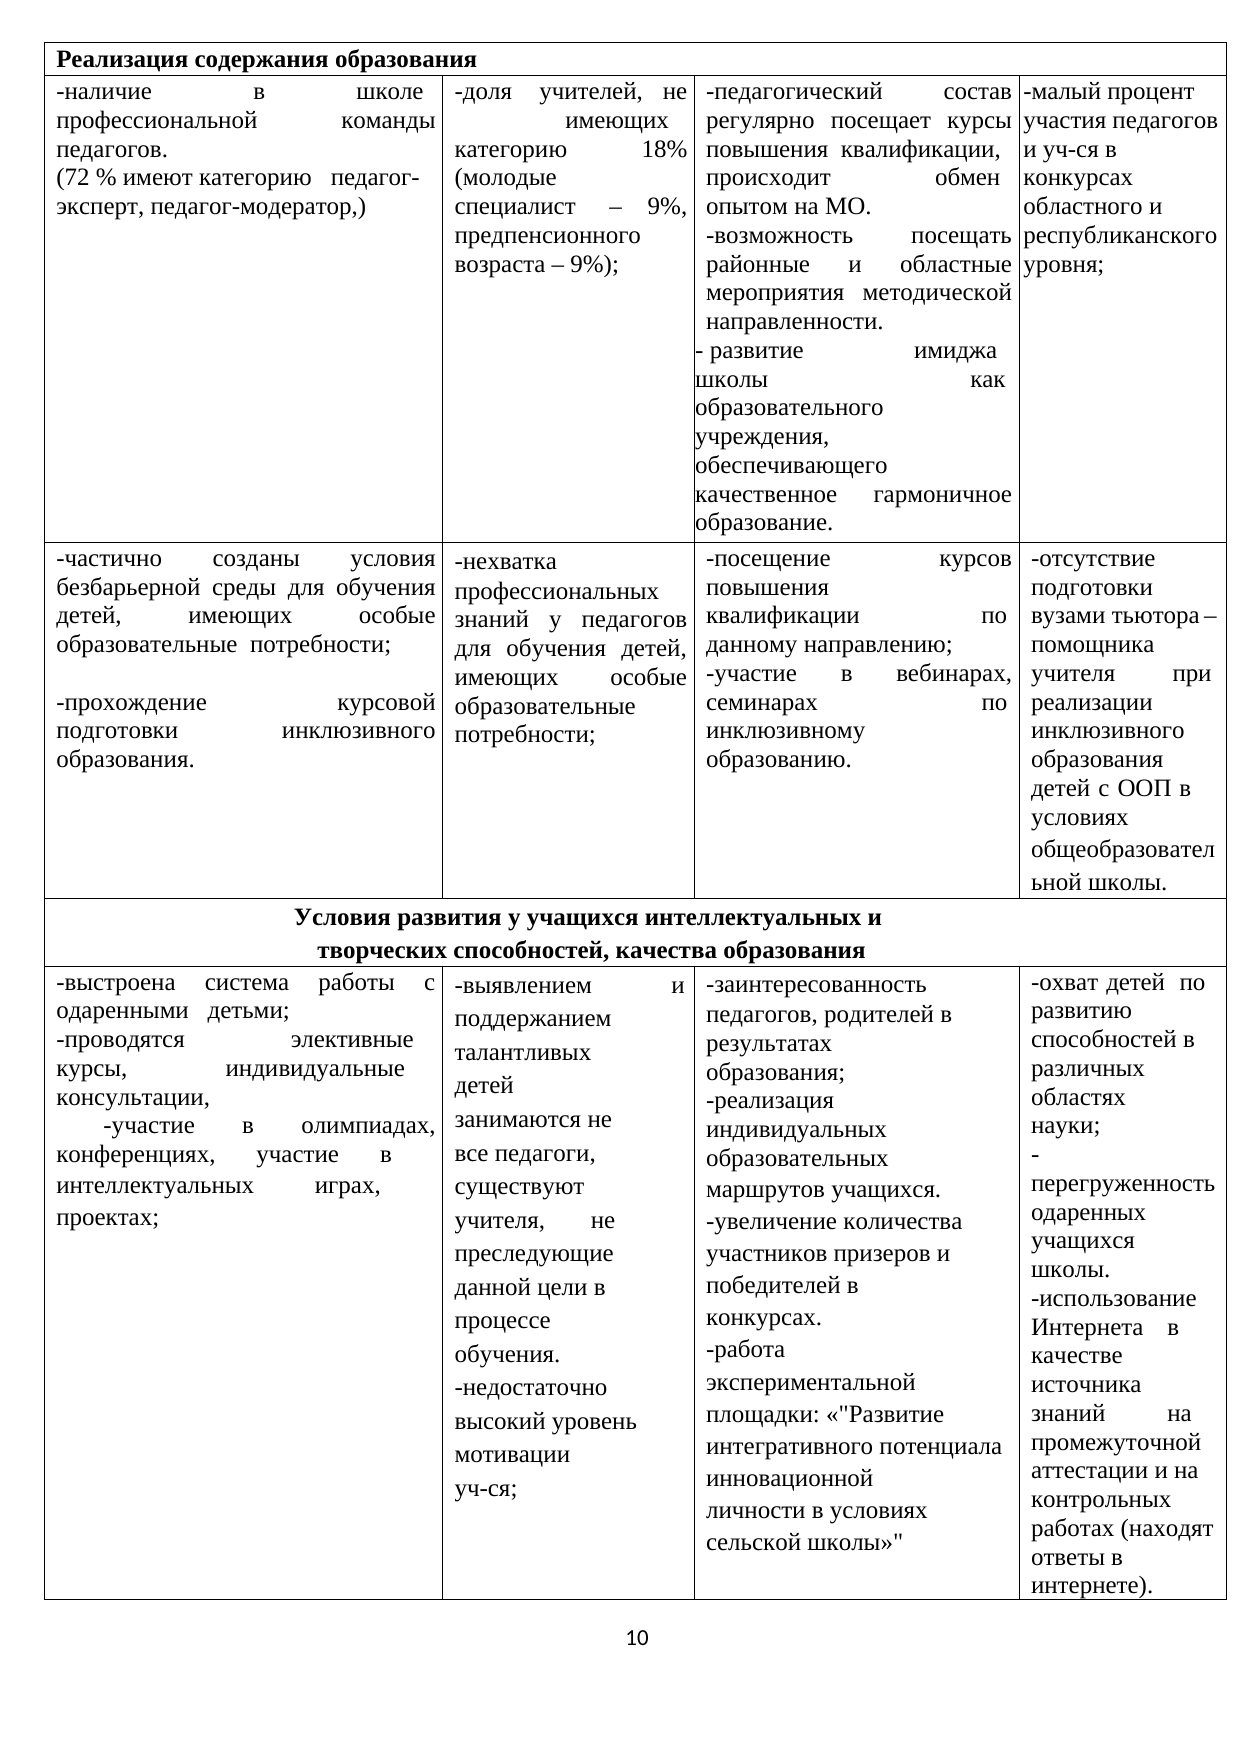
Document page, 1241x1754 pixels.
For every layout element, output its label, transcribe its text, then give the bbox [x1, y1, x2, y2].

table_cell -охват детей по развитию способностей в различных областях науки; -перегруженность одаренных учащихся школы. -использование Интернета в качестве источника знаний на промежуточной аттестации и на контрольных работах (находят ответы в интернете). [1020, 967, 1226, 1599]
table_header Реализация содержания образования [45, 43, 1226, 75]
table_cell -выявлением и поддержанием талантливых детей занимаются не все педагоги, существуют учителя, не преследующие данной цели в процессе обучения. -недостаточно высокий уровень мотивации уч-ся; [443, 967, 694, 1599]
table_cell -педагогический состав регулярно посещает курсы повышения квалификации, происходит обмен опытом на МО. -возможность посещать районные и областные мероприятия методической направленности. - развитие имиджа школы как образовательного учреждения, обеспечивающего качественное гармоничное образование. [695, 76, 1019, 542]
table_cell -выстроена система работы с одаренными детьми; -проводятся элективные курсы, индивидуальные консультации, -участие в олимпиадах, конференциях, участие в интеллектуальных играх, проектах; [45, 967, 442, 1599]
table_cell -наличие в школе профессиональной команды педагогов. (72 % имеют категорию педагог- эксперт, педагог-модератор,) [45, 76, 442, 542]
table_cell -нехватка профессиональных знаний у педагогов для обучения детей, имеющих особые образовательные потребности; [443, 543, 694, 897]
table_cell Условия развития у учащихся интеллектуальных и творческих способностей, качества образования [45, 899, 1226, 966]
table_cell -отсутствие подготовки вузами тьютора – помощника учителя при реализации инклюзивного образования детей с ООП в условиях общеобразовательной школы. [1020, 543, 1226, 897]
table_cell -доля учителей, не имеющих категорию 18% (молодые специалист – 9%, предпенсионного возраста – 9%); [443, 76, 694, 542]
table_cell -частично созданы условия безбарьерной среды для обучения детей, имеющих особые образовательные потребности; -прохождение курсовой подготовки инклюзивного образования. [45, 543, 442, 897]
table_cell -малый процент участия педагогов и уч-ся в конкурсах областного и республиканского уровня; [1020, 76, 1226, 542]
table_cell -посещение курсов повышения квалификации по данному направлению; -участие в вебинарах, семинарах по инклюзивному образованию. [695, 543, 1019, 897]
table_cell -заинтересованность педагогов, родителей в результатах образования; -реализация индивидуальных образовательных маршрутов учащихся. -увеличение количества участников призеров и победителей в конкурсах. -работа экспериментальной площадки: «"Развитие интегративного потенциала инновационной личности в условиях сельской школы»" [695, 967, 1019, 1599]
